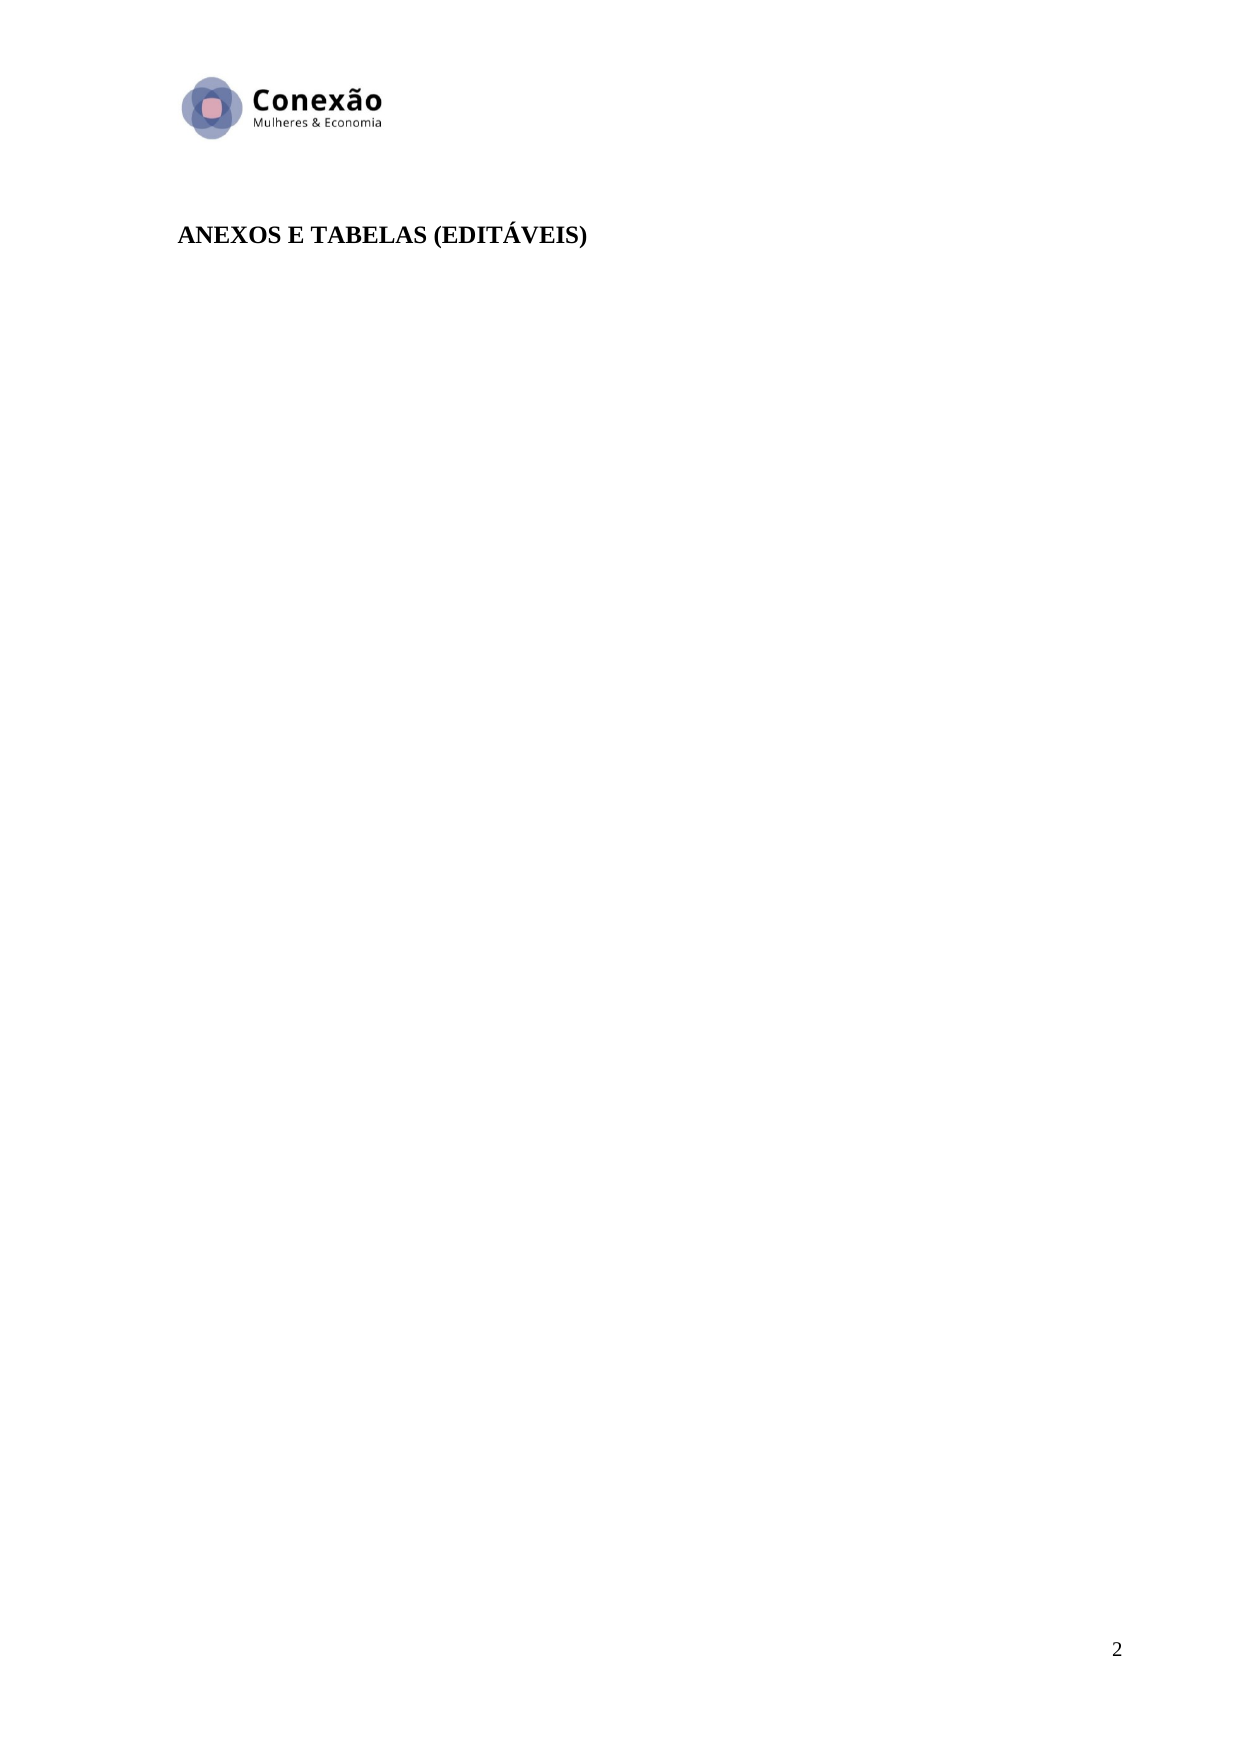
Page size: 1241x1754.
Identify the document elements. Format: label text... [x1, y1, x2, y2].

text ANEXOS E TABELAS (EDITÁVEIS) [177, 220, 1122, 249]
picture [177, 73, 388, 143]
